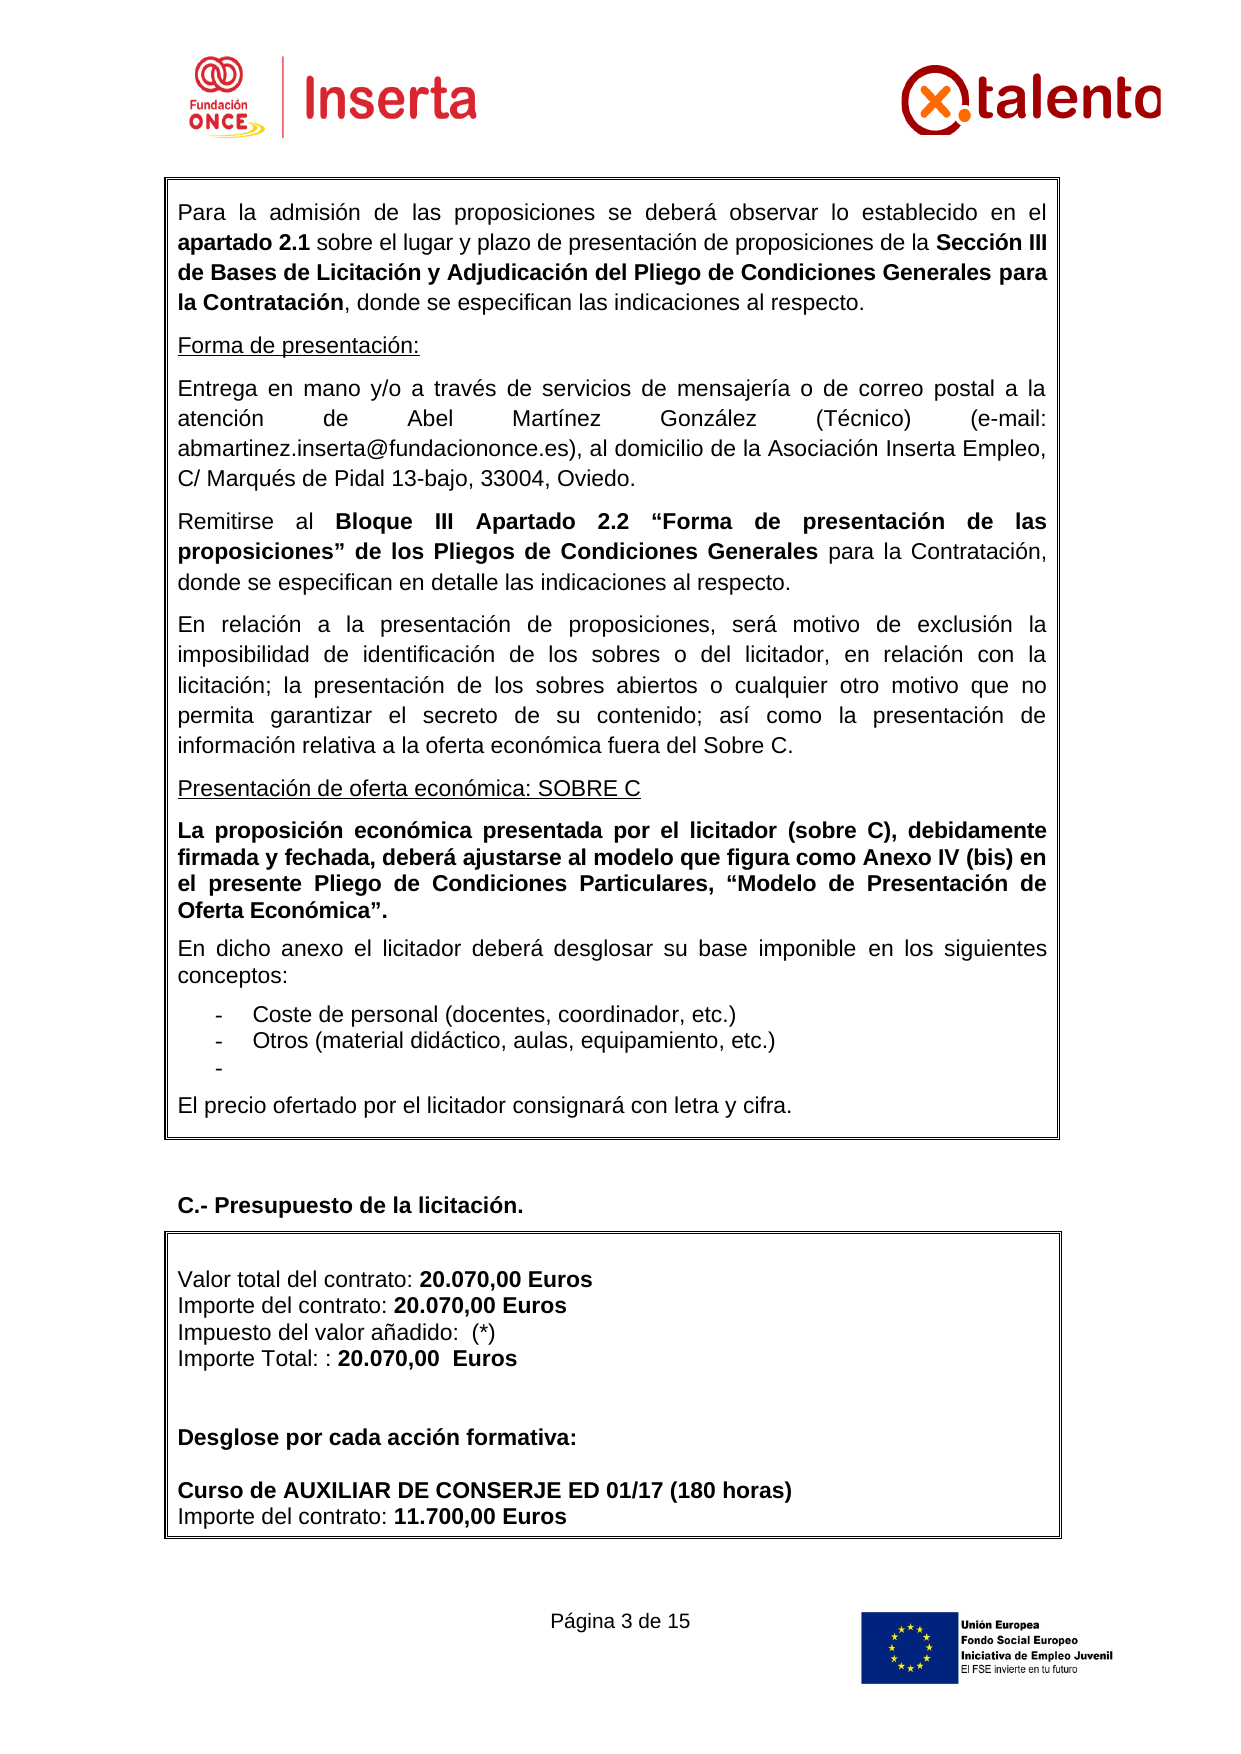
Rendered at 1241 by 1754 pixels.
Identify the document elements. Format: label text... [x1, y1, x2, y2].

picture [859, 1610, 1115, 1687]
picture [901, 65, 1161, 135]
text C.- Presupuesto de la licitación. [177, 1192, 1063, 1218]
picture [181, 46, 483, 144]
